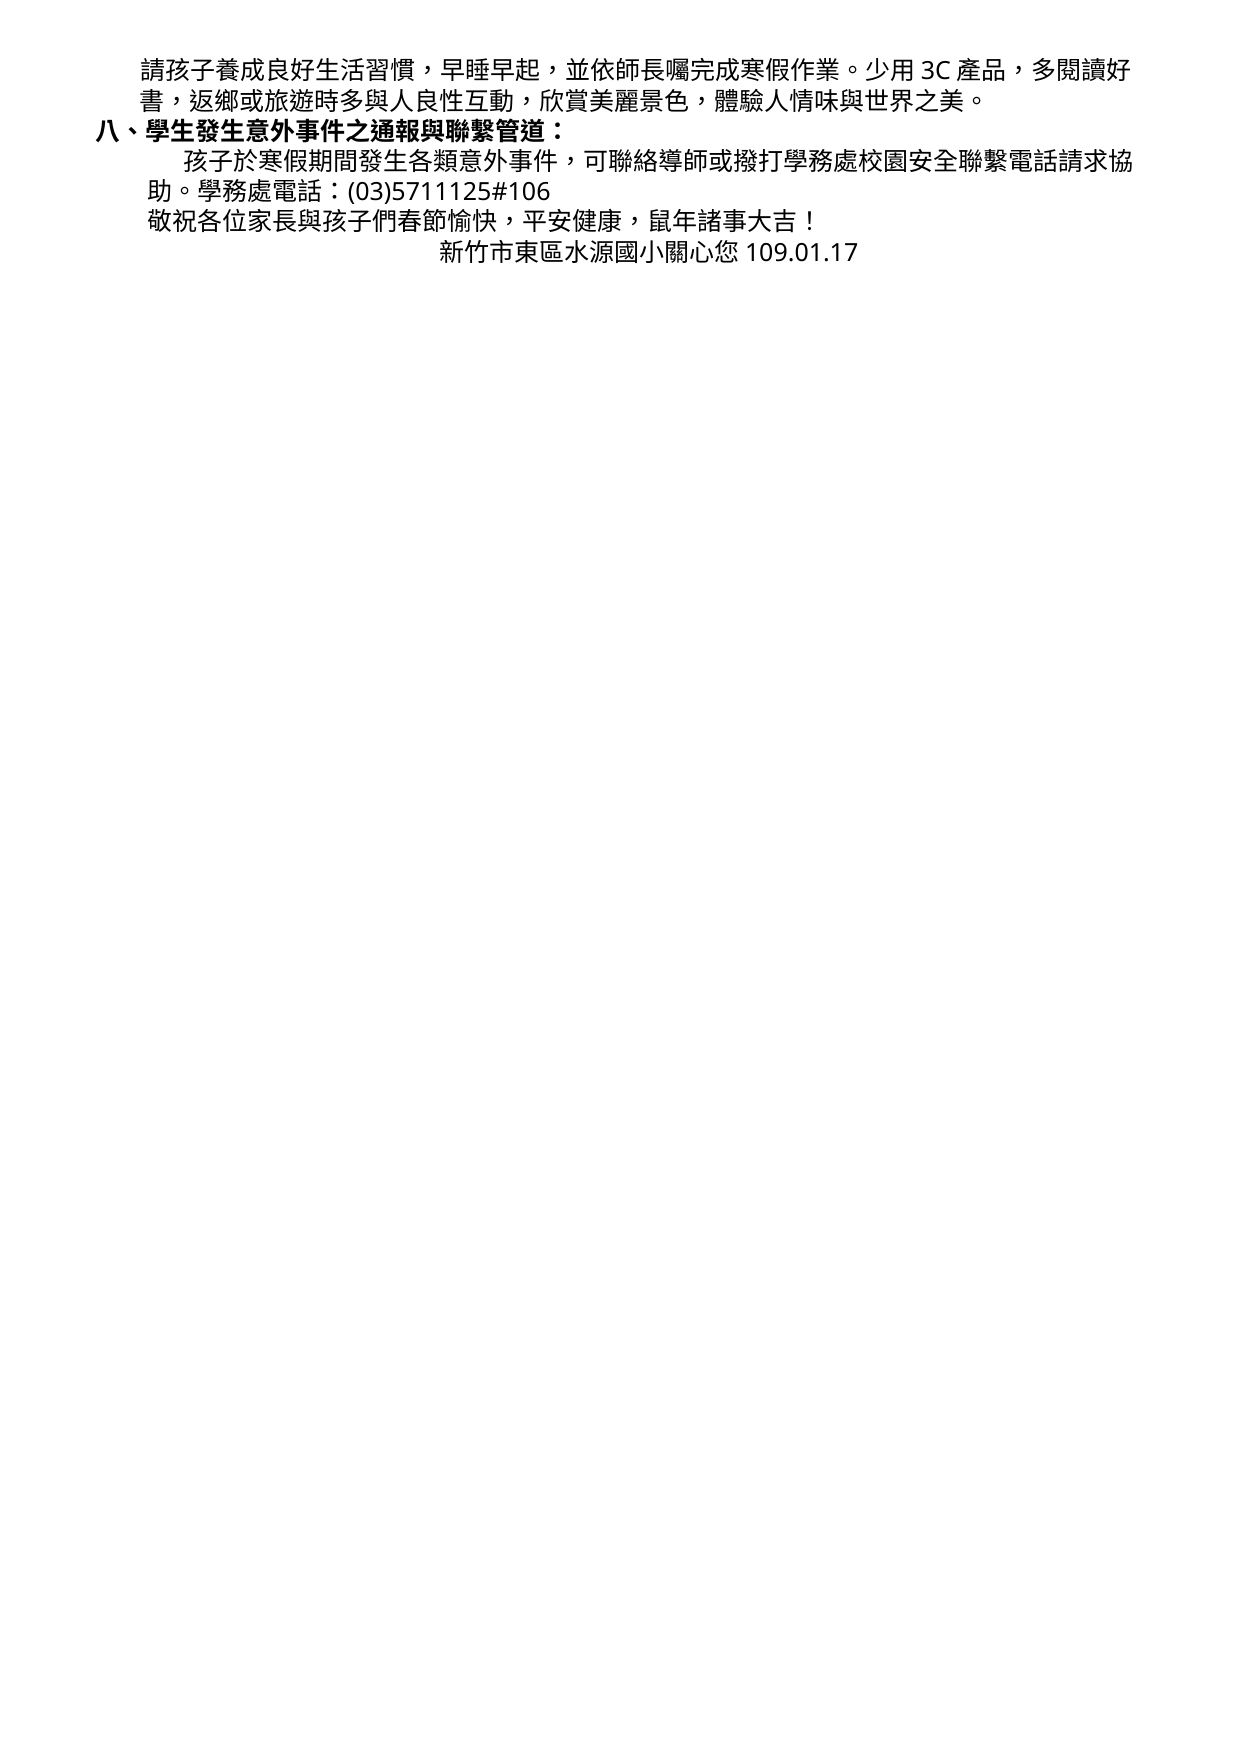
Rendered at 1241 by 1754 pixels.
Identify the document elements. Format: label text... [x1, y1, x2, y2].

text 八、學生發生意外事件之通報與聯繫管道： [89, 116, 1150, 146]
text 敬祝各位家長與孩子們春節愉快，平安健康，鼠年諸事大吉！ [89, 207, 1152, 237]
text 請孩子養成良好生活習慣，早睡早起，並依師長囑完成寒假作業。少用3C產品，多閱讀好書，返鄉或旅遊時多與人良性互動，欣賞美麗景色，體驗人情味與世界之美。 [89, 56, 1150, 116]
list 孩子於寒假期間發生各類意外事件，可聯絡導師或撥打學務處校園安全聯繫電話請求協助。學務處電話：(03)5711125#106 [148, 146, 1150, 207]
text 新竹市東區水源國小關心您 109.01.17 [89, 237, 1152, 267]
